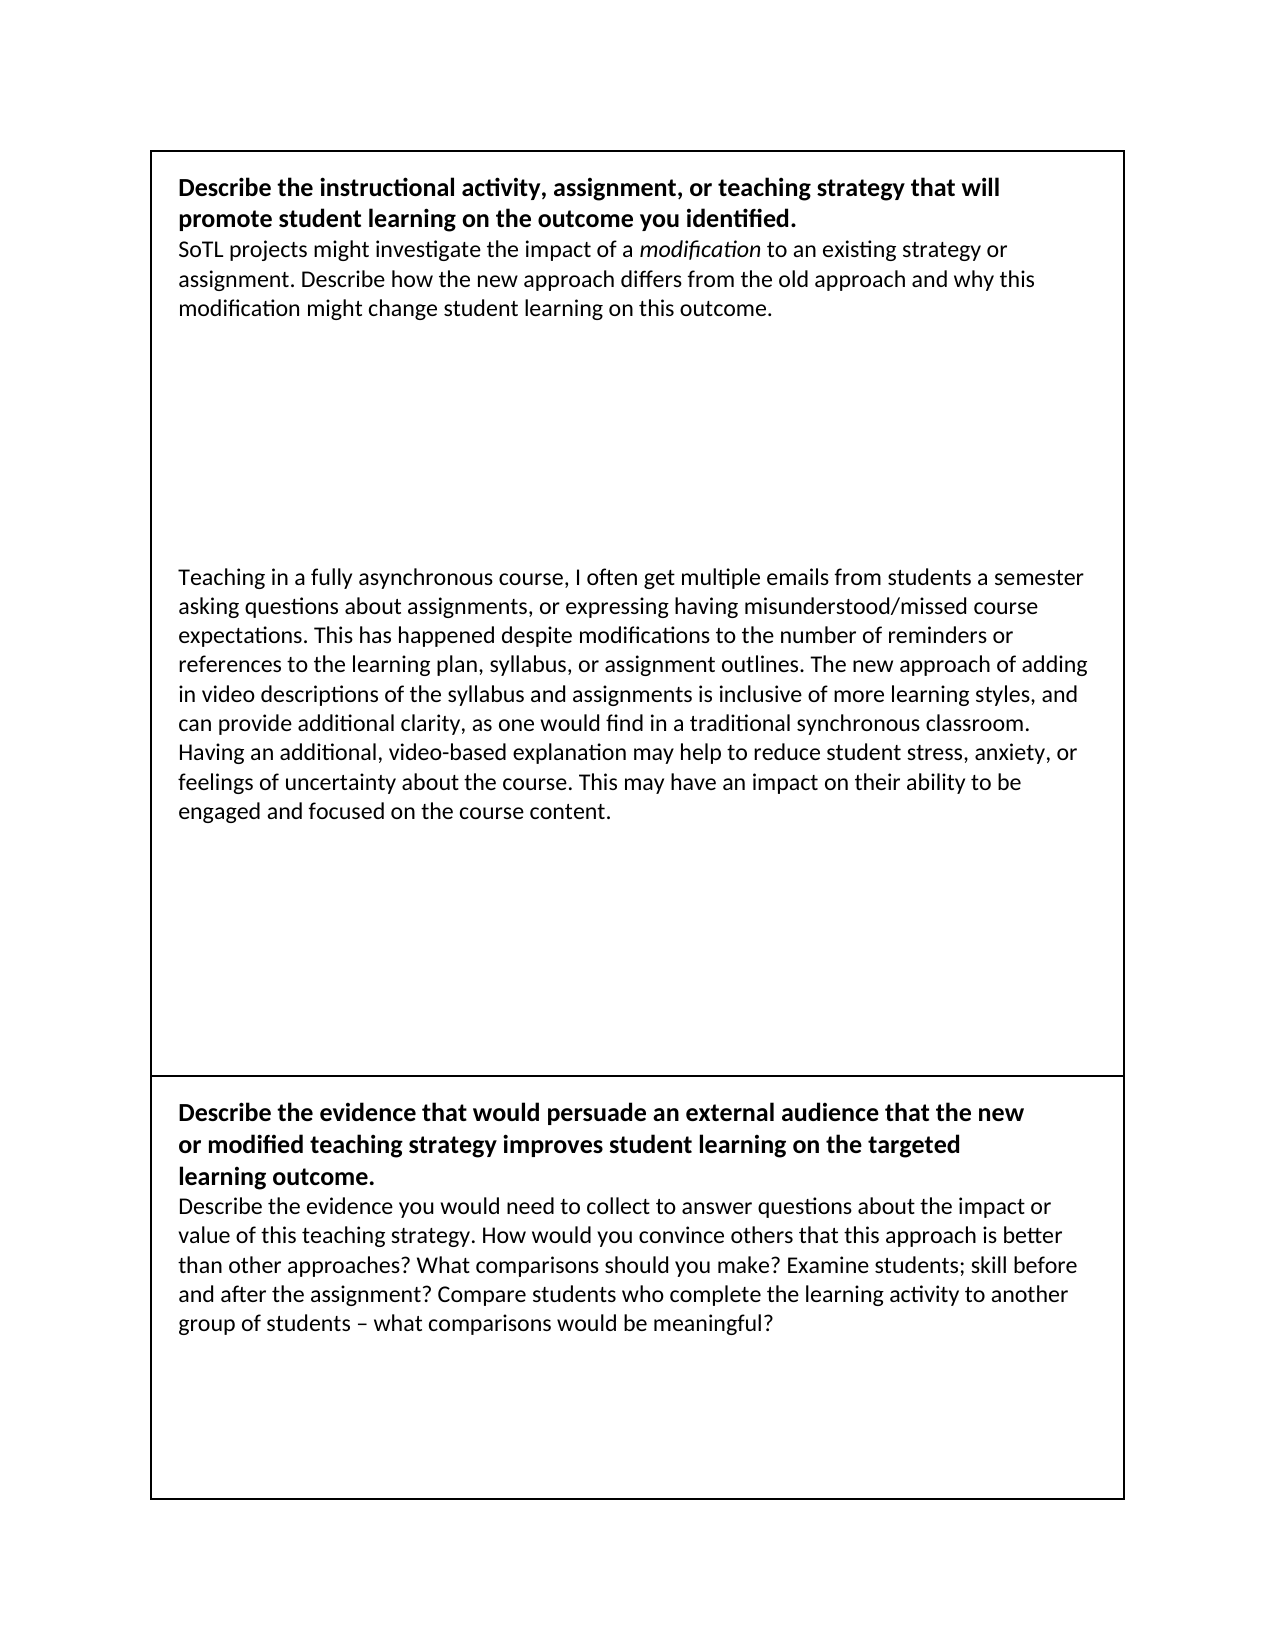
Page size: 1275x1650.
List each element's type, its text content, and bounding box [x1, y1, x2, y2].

table_cell Describe the instructional activity, assignment, or teaching strategy that will promote student learning on the outcome you identified. SoTL projects might investigate the impact of a modification to an existing strategy or assignment. Describe how the new approach differs from the old approach and why this modification might change student learning on this outcome. Teaching in a fully asynchronous course, I often get multiple emails from students a semester asking questions about assignments, or expressing having misunderstood/missed course expectations. This has happened despite modifications to the number of reminders or references to the learning plan, syllabus, or assignment outlines. The new approach of adding in video descriptions of the syllabus and assignments is inclusive of more learning styles, and can provide additional clarity, as one would find in a traditional synchronous classroom. Having an additional, video-based explanation may help to reduce student stress, anxiety, or feelings of uncertainty about the course. This may have an impact on their ability to be engaged and focused on the course content. [152, 152, 1123, 1075]
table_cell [152, 1077, 1123, 1498]
